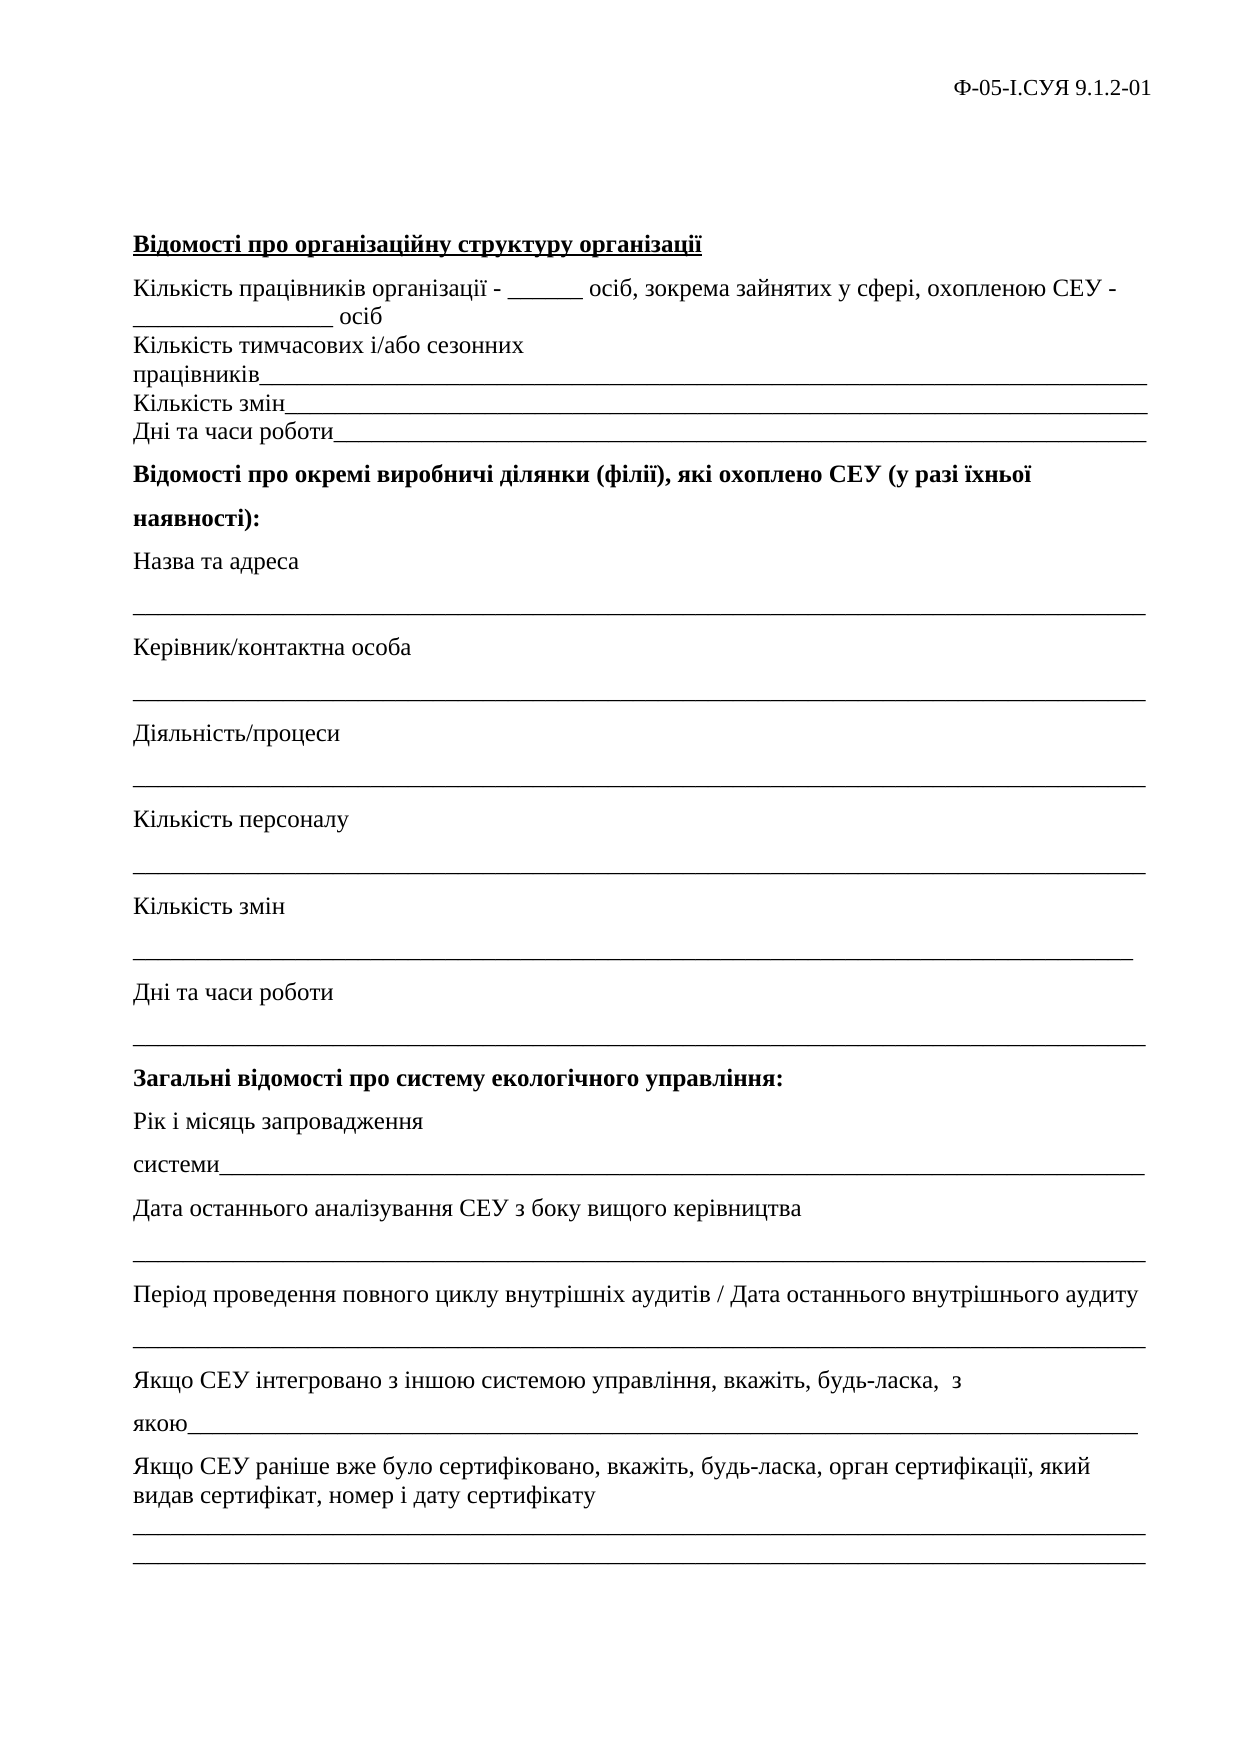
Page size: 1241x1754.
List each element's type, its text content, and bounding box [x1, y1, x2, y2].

text Дні та часи роботи _________________________________________________________________________________ [133, 977, 1152, 1049]
text Дата останнього аналізування СЕУ з боку вищого керівництва _________________________________________________________________________________ [133, 1193, 1152, 1264]
text Дні та часи роботи_________________________________________________________________ [133, 416, 1152, 445]
text Період проведення повного циклу внутрішніх аудитів / Дата останнього внутрішнього аудиту [133, 1279, 1152, 1308]
text Якщо СЕУ інтегровано з іншою системою управління, вкажіть, будь-ласка, з якою____________________________________________________________________________ [133, 1365, 1152, 1437]
text Назва та адреса _________________________________________________________________________________ [133, 546, 1152, 618]
text Кількість змін_____________________________________________________________________ [133, 388, 1152, 416]
text Кількість працівників організації - ______ осіб, зокрема зайнятих у сфері, охопленою СЕУ - ________________ осіб [133, 273, 1152, 330]
text Відомості про окремі виробничі ділянки (філії), які охоплено СЕУ (у разі їхньої наявності): [133, 459, 1152, 531]
text Кількість тимчасових і/або сезонних працівників_______________________________________________________________________ [133, 330, 1152, 388]
text Якщо СЕУ раніше вже було сертифіковано, вкажіть, будь-ласка, орган сертифікації, який видав сертифікат, номер і дату сертифікату __________________________________________________________________________________________________________________________________________________________________ [133, 1451, 1152, 1566]
text Керівник/контактна особа _________________________________________________________________________________ [133, 632, 1152, 704]
text Рік і місяць запровадження системи__________________________________________________________________________ [133, 1106, 1152, 1178]
text Кількість змін ________________________________________________________________________________ [133, 891, 1152, 963]
text Кількість персоналу _________________________________________________________________________________ [133, 804, 1152, 876]
text Відомості про організаційну структуру організації [133, 229, 1152, 258]
text _________________________________________________________________________________ [133, 1322, 1152, 1351]
text Загальні відомості про систему екологічного управління: [133, 1063, 1152, 1092]
text Діяльність/процеси _________________________________________________________________________________ [133, 718, 1152, 790]
